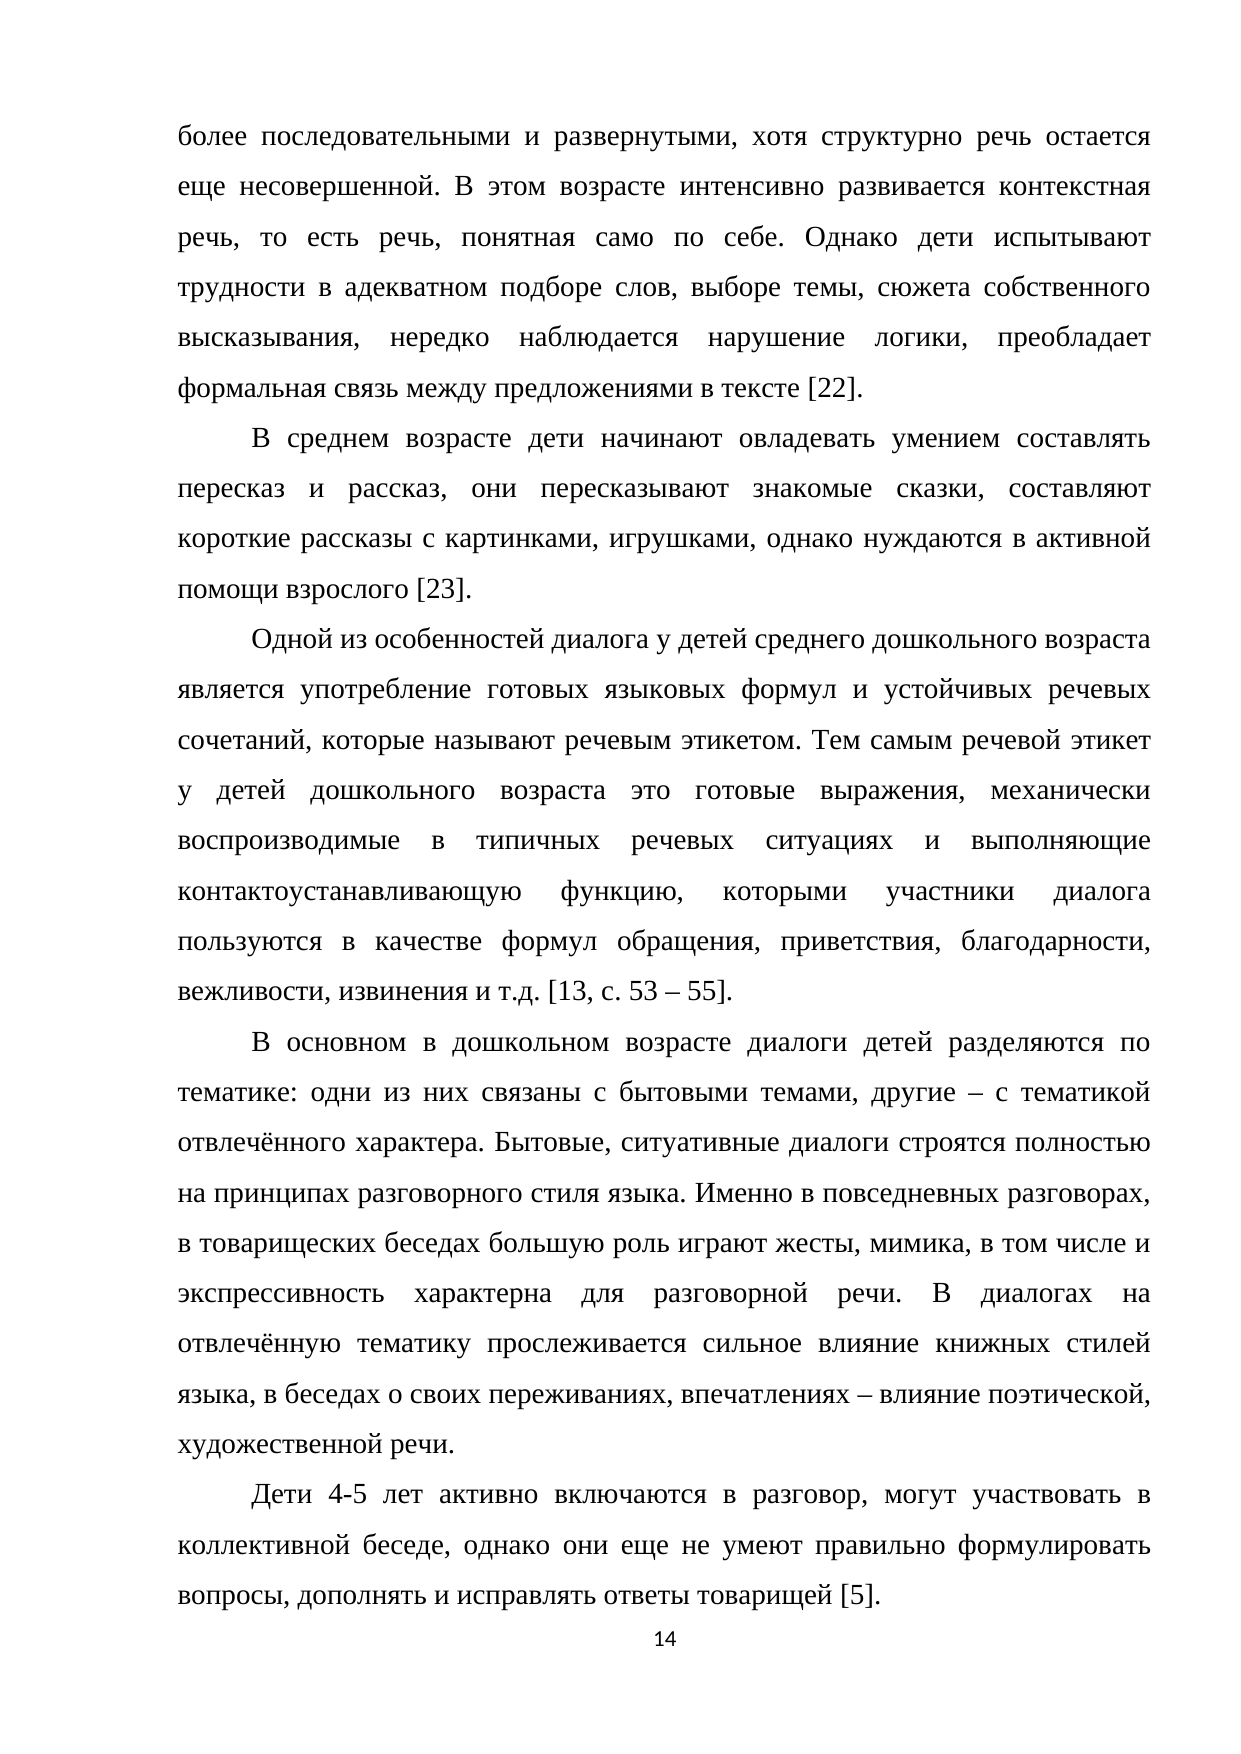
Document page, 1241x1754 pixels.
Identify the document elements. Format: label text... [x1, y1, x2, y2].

text В среднем возрасте дети начинают овладевать умением составлять пересказ и рассказ, они пересказывают знакомые сказки, составляют короткие рассказы с картинками, игрушками, однако нуждаются в активной помощи взрослого [23]. [177, 420, 1152, 604]
text Дети 4-5 лет активно включаются в разговор, могут участвовать в коллективной беседе, однако они еще не умеют правильно формулировать вопросы, дополнять и исправлять ответы товарищей [5]. [177, 1477, 1152, 1611]
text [177, 118, 1152, 403]
text В основном в дошкольном возрасте диалоги детей разделяются по тематике: одни из них связаны c бытовыми темами, другие – c тематикой отвлечённого характера. Бытовые, ситуативные диалоги строятся полностью на принципах разговорного стиля языка. Именно в повседневных разговорах, в товарищеских беседах большую роль играют жесты, мимика, в том числе и экспрессивность характерна для разговорной речи. B диалогах на отвлечённую тематику прослеживается сильное влияние книжных стилей языка, в беседах o своих переживаниях, впечатлениях – влияние поэтической, художественной речи. [177, 1024, 1152, 1460]
text Одной из особенностей диалога у детей среднего дошкольного возраста является употребление готовых языковых формул и устойчивых речевых сочетаний, которые называют речевым этикетом. Тем самым речевой этикет у детей дошкольного возраста это готовые выражения, механически воспроизводимые в типичных речевых ситуациях и выполняющие контактоустанавливающую функцию, которыми участники диалога пользуются в качестве формул обращения, приветствия, благодарности, вежливости, извинения и т.д. [13, с. 53 – 55]. [177, 621, 1152, 1007]
